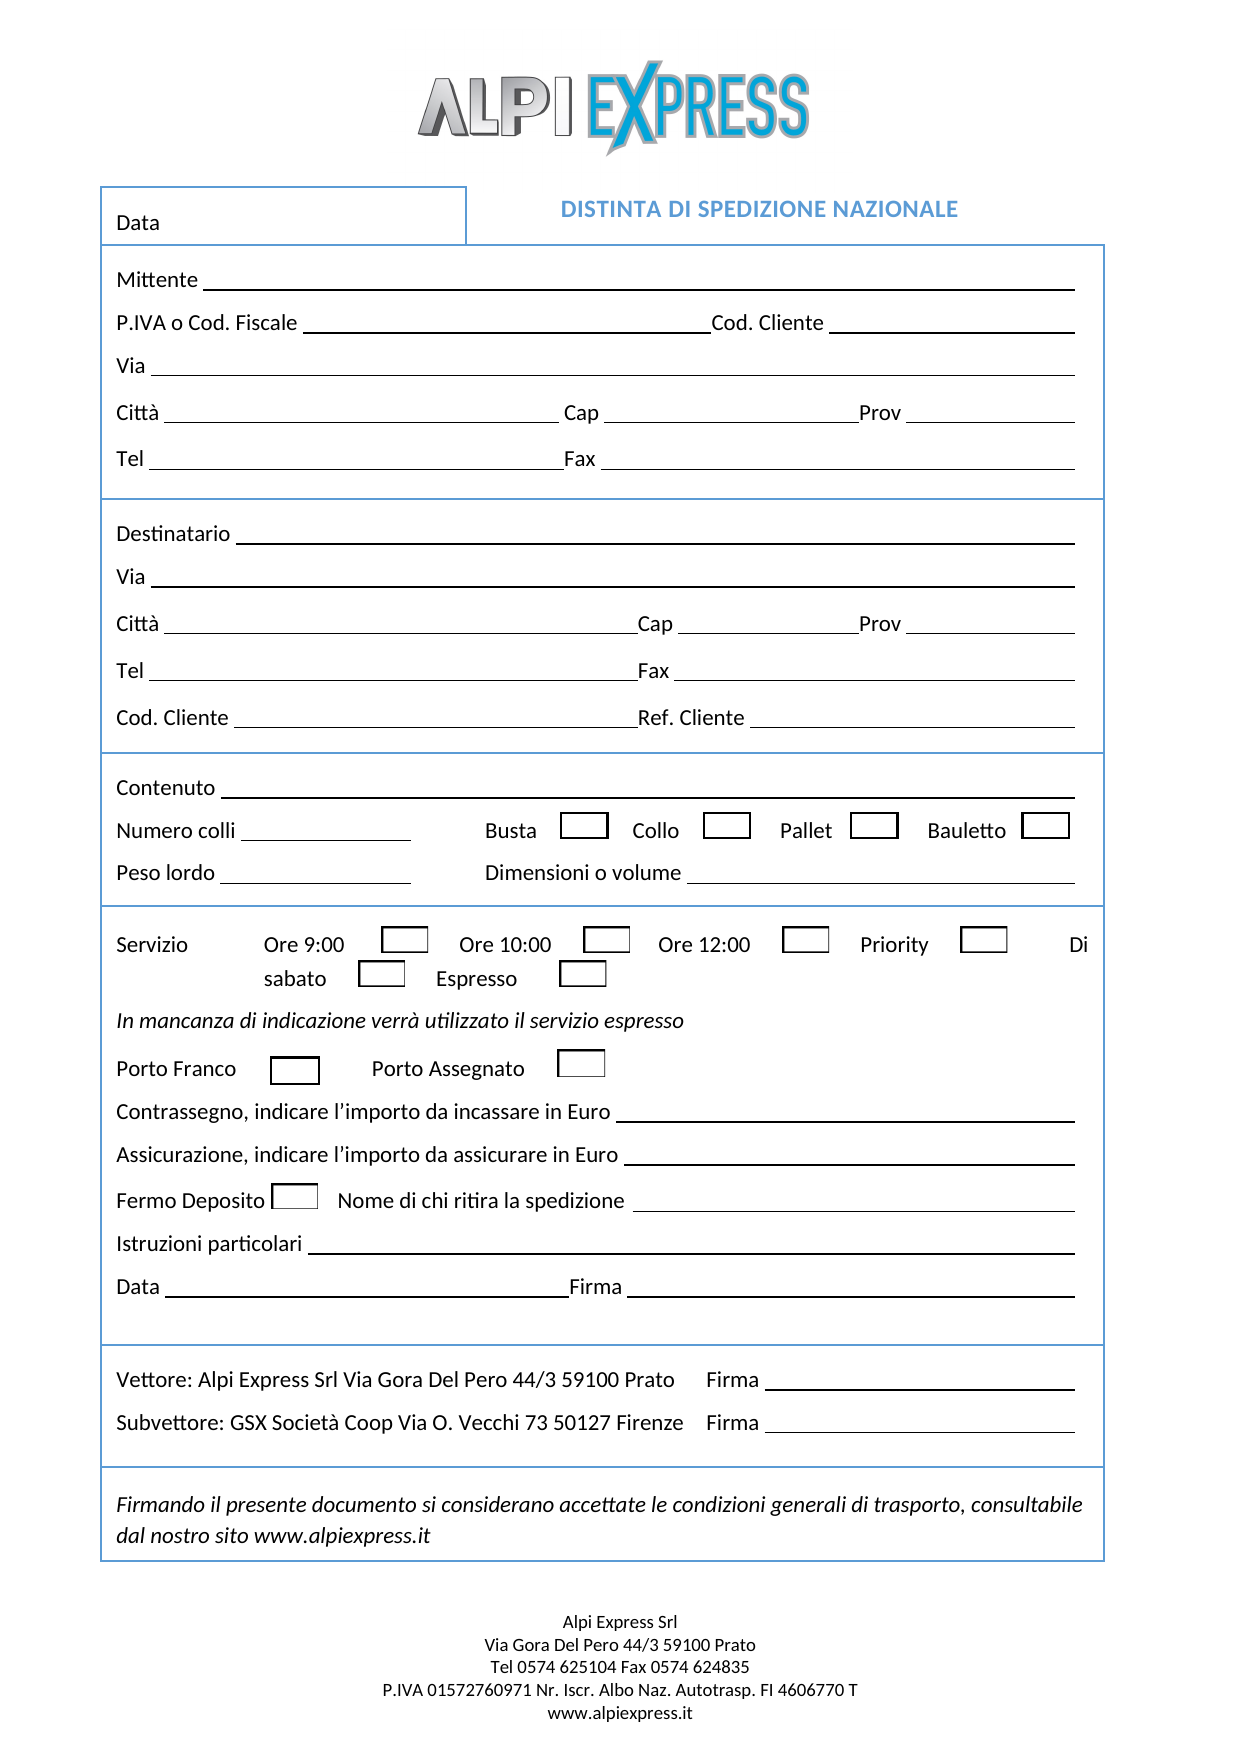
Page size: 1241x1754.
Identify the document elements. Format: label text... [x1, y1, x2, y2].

picture [386, 29, 854, 193]
text DISTINTA DI SPEDIZIONE NAZIONALE [467, 193, 1122, 223]
